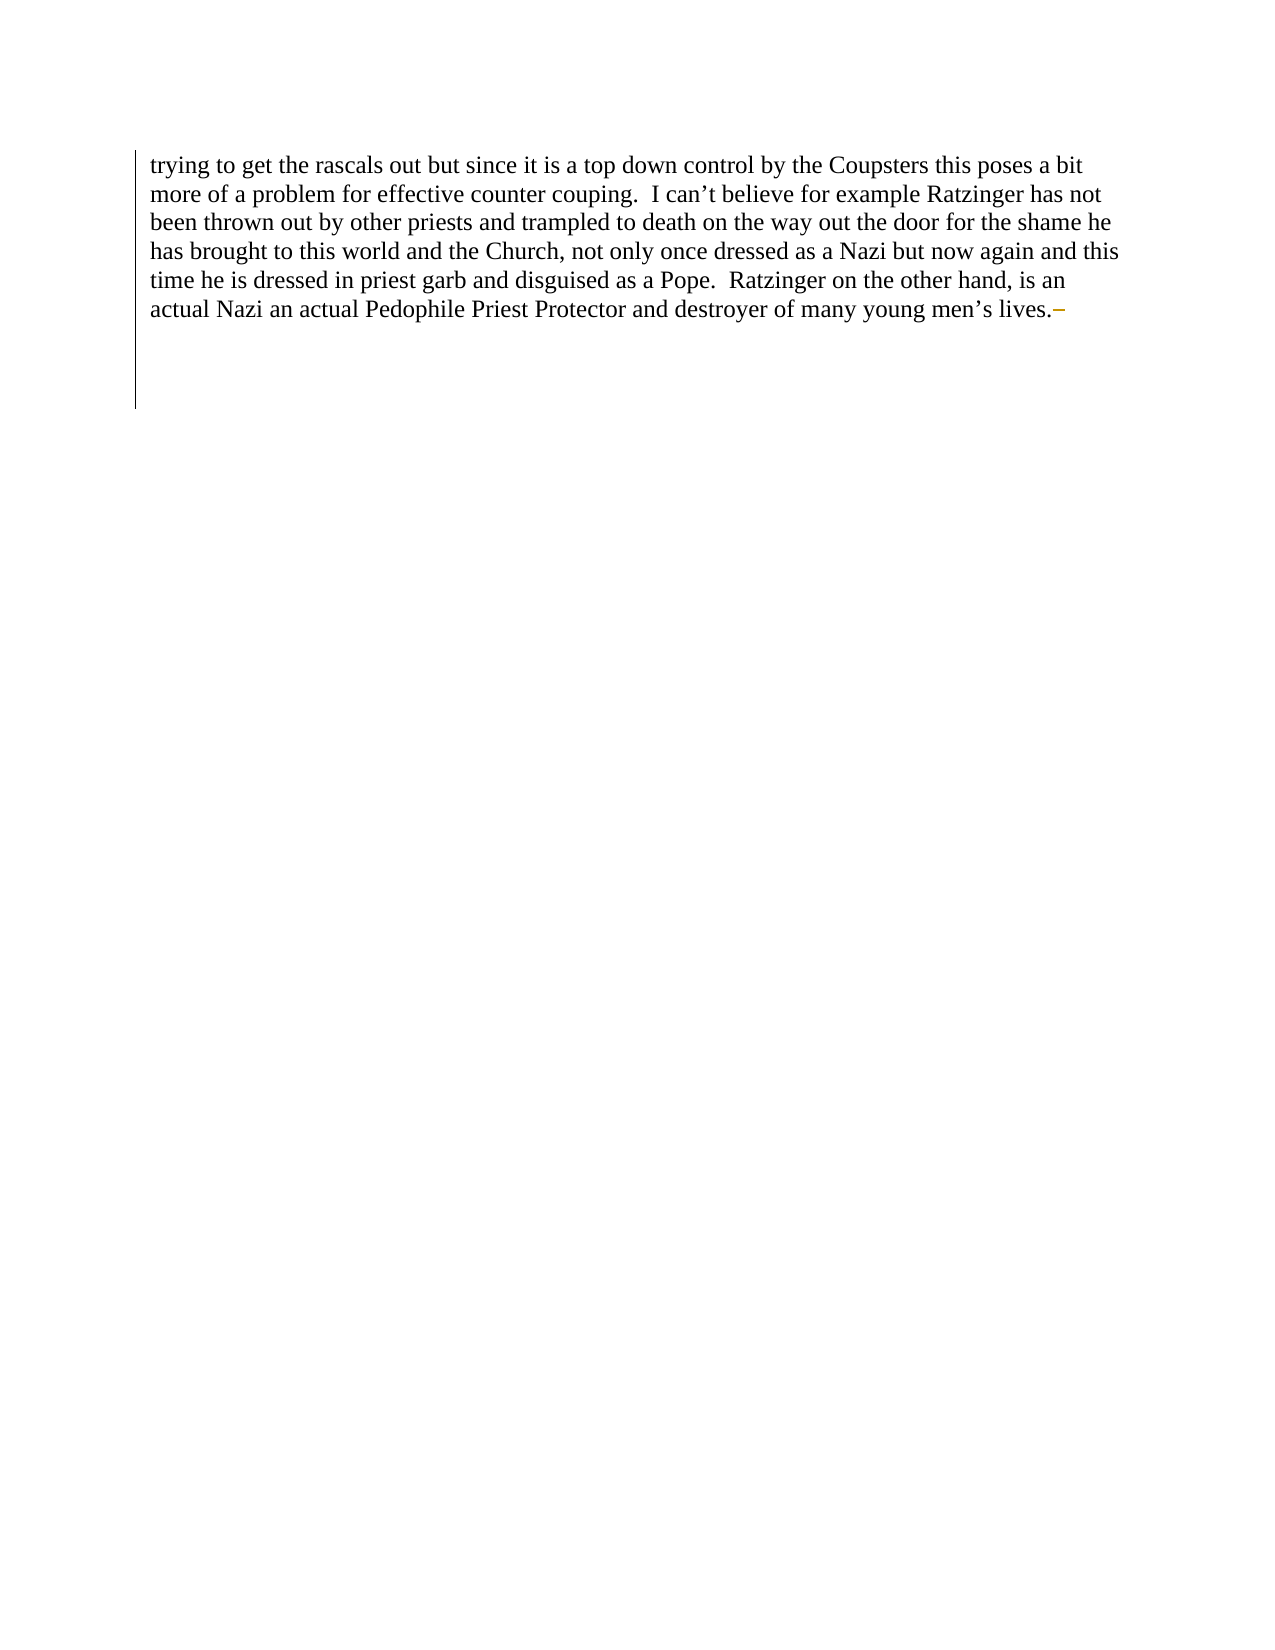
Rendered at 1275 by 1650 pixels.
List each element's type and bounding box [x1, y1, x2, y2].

text [150, 150, 1125, 322]
